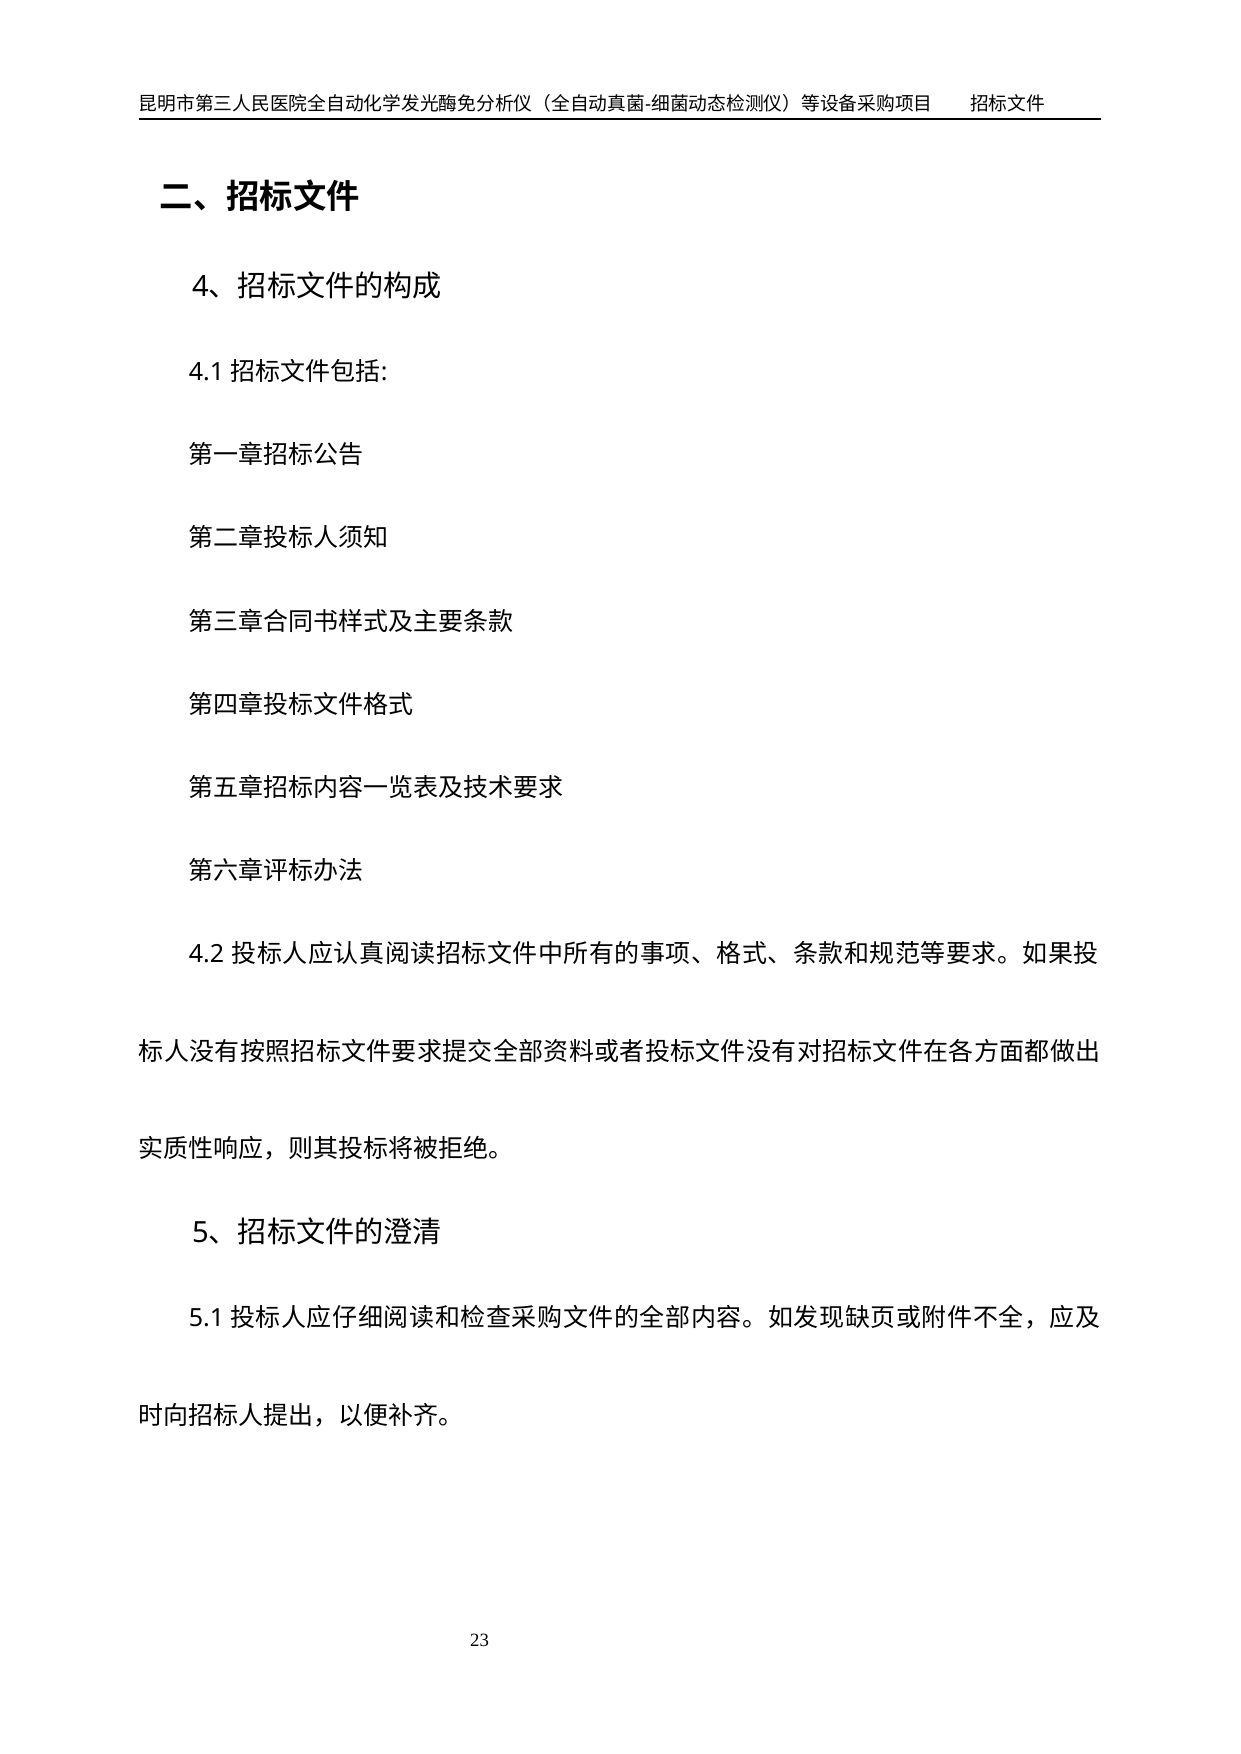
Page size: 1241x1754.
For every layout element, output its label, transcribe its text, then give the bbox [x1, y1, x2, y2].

text 第四章投标文件格式 [139, 670, 1101, 735]
text 4.1 招标文件包括: [139, 337, 1101, 402]
text 第二章投标人须知 [139, 503, 1101, 568]
subtitle 4、招标文件的构成 [139, 251, 1101, 316]
text 4.2 投标人应认真阅读招标文件中所有的事项、格式、条款和规范等要求。如果投标人没有按照招标文件要求提交全部资料或者投标文件没有对招标文件在各方面都做出实质性响应，则其投标将被拒绝。 [139, 919, 1101, 1179]
subtitle 二、招标文件 [139, 162, 1101, 227]
text 第六章评标办法 [139, 836, 1101, 901]
text 第三章合同书样式及主要条款 [139, 587, 1101, 652]
text 第五章招标内容一览表及技术要求 [139, 753, 1101, 818]
subtitle 5、招标文件的澄清 [139, 1197, 1101, 1262]
text 5.1投标人应仔细阅读和检查采购文件的全部内容。如发现缺页或附件不全，应及时向招标人提出，以便补齐。 [139, 1283, 1101, 1446]
text 第一章招标公告 [139, 420, 1101, 485]
